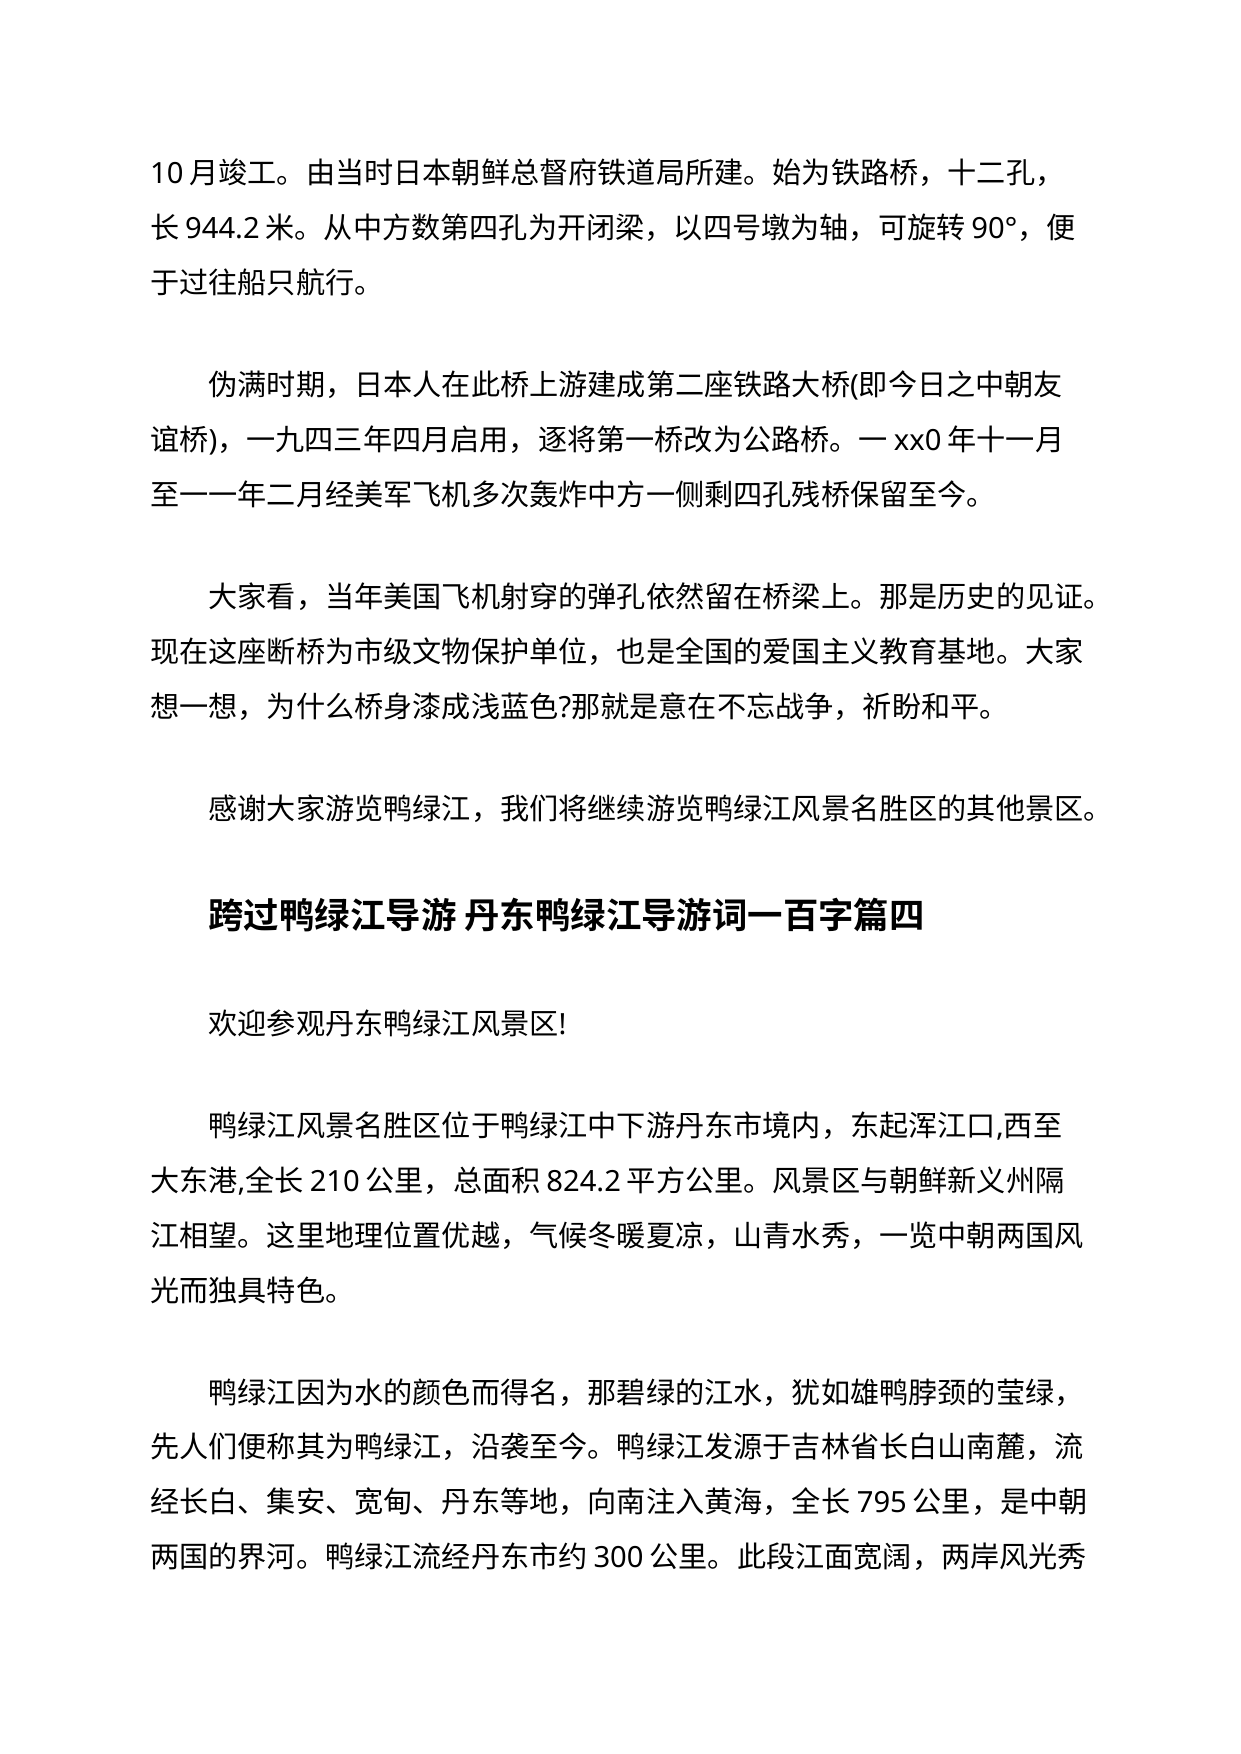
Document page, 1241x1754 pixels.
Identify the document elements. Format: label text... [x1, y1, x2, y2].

text 伪满时期，日本人在此桥上游建成第二座铁路大桥(即今日之中朝友谊桥)，一九四三年四月启用，逐将第一桥改为公路桥。一xx0年十一月至一一年二月经美军飞机多次轰炸中方一侧剩四孔残桥保留至今。 [150, 362, 1090, 514]
text 欢迎参观丹东鸭绿江风景区! [150, 1001, 1090, 1043]
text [150, 150, 1090, 302]
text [150, 1369, 1090, 1576]
text 感谢大家游览鸭绿江，我们将继续游览鸭绿江风景名胜区的其他景区。 [150, 785, 1090, 828]
text 跨过鸭绿江导游 丹东鸭绿江导游词一百字篇四 [150, 887, 1090, 938]
text 大家看，当年美国飞机射穿的弹孔依然留在桥梁上。那是历史的见证。现在这座断桥为市级文物保护单位，也是全国的爱国主义教育基地。大家想一想，为什么桥身漆成浅蓝色?那就是意在不忘战争，祈盼和平。 [150, 573, 1090, 726]
text 鸭绿江风景名胜区位于鸭绿江中下游丹东市境内，东起浑江口,西至大东港,全长210公里，总面积824.2平方公里。风景区与朝鲜新义州隔江相望。这里地理位置优越，气候冬暖夏凉，山青水秀，一览中朝两国风光而独具特色。 [150, 1102, 1090, 1310]
